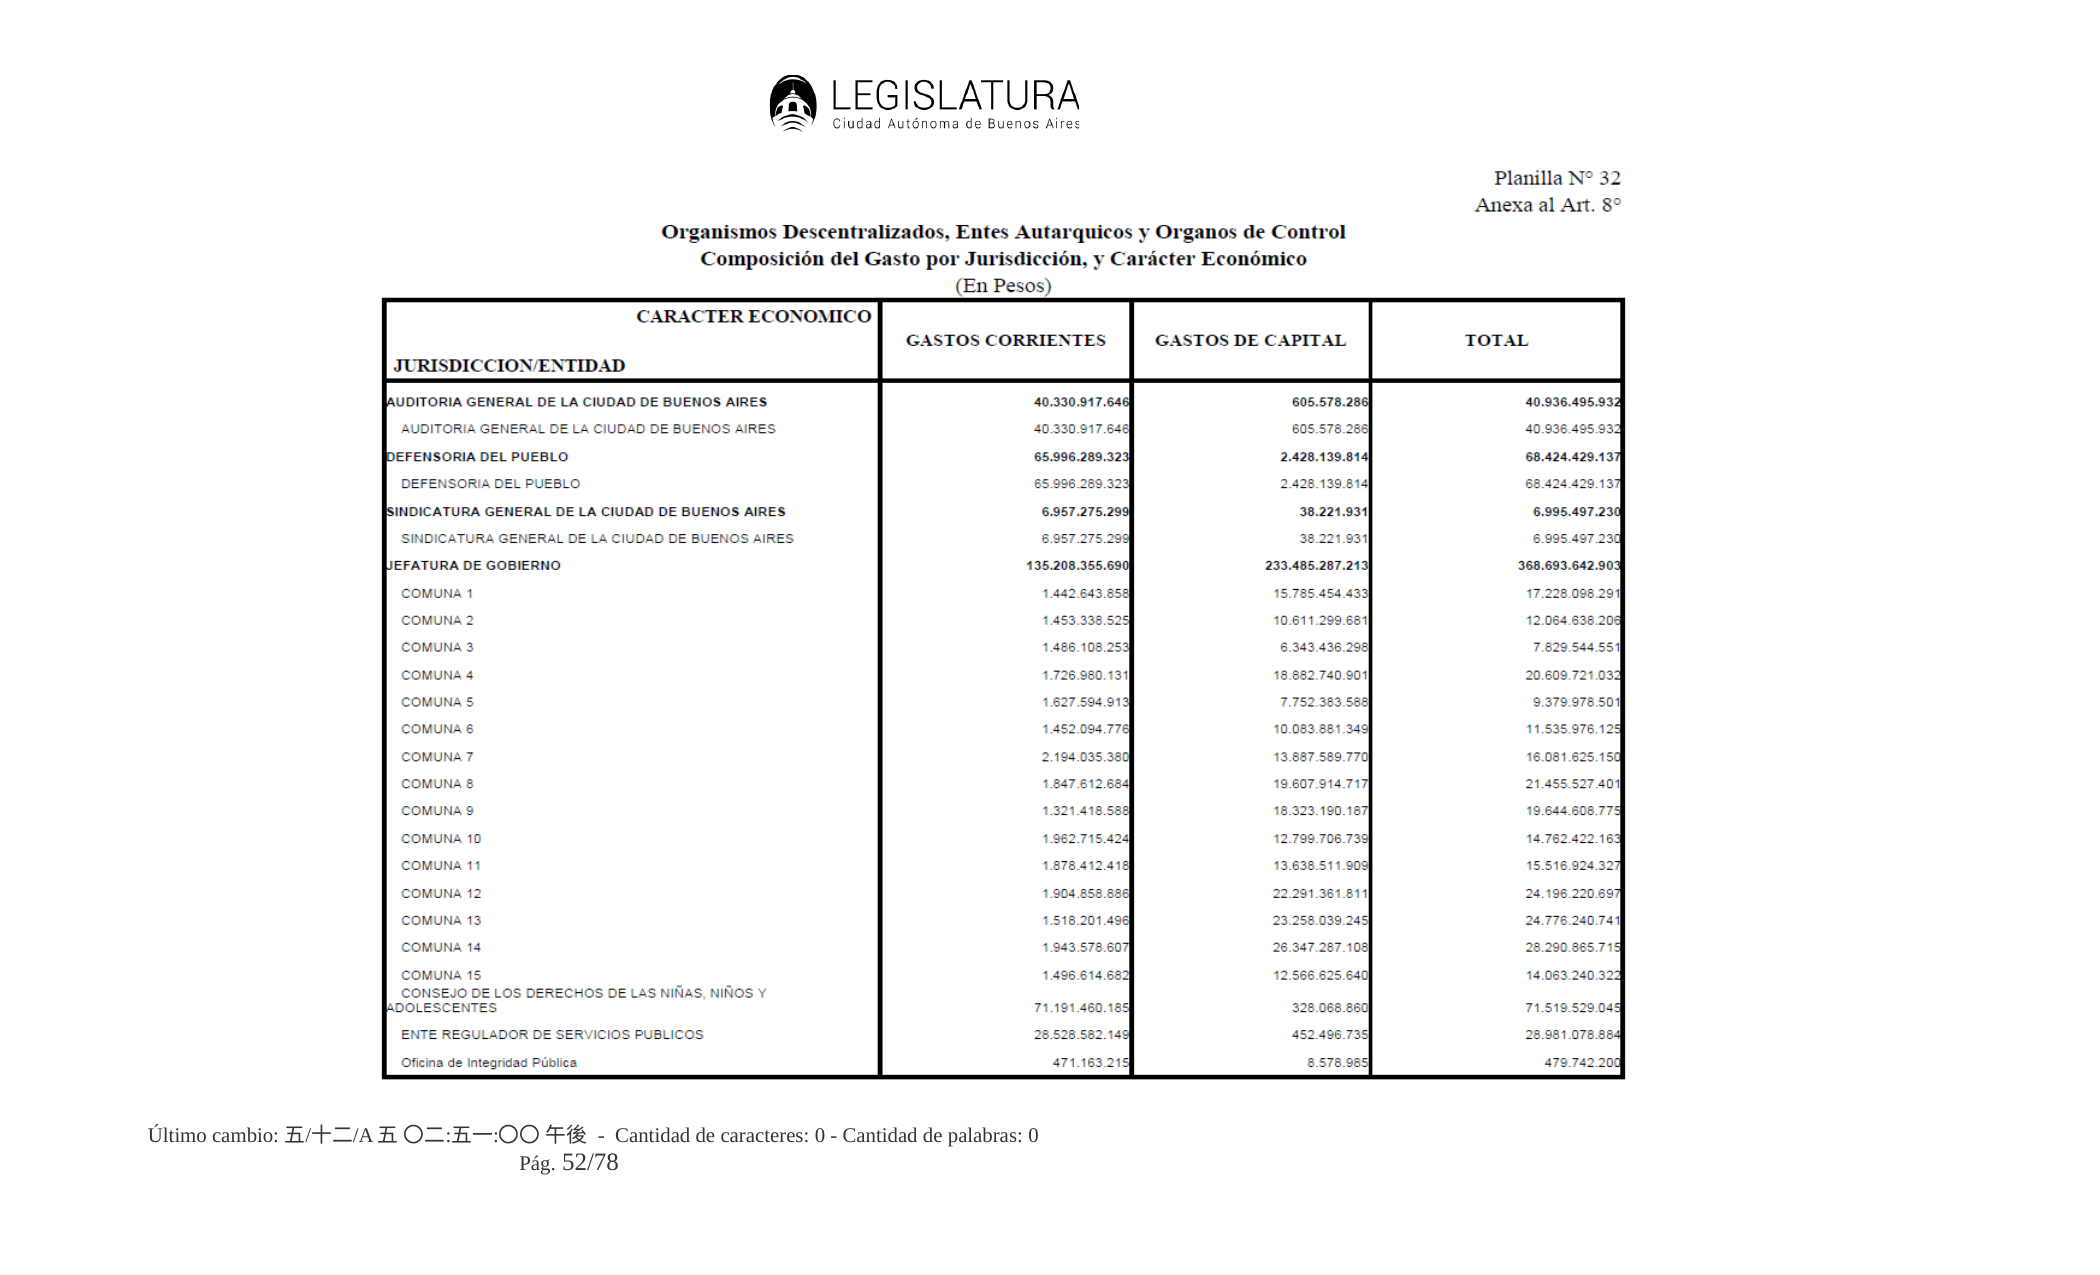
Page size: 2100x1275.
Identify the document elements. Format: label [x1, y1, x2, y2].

picture [376, 159, 1636, 1085]
picture [769, 75, 1080, 132]
